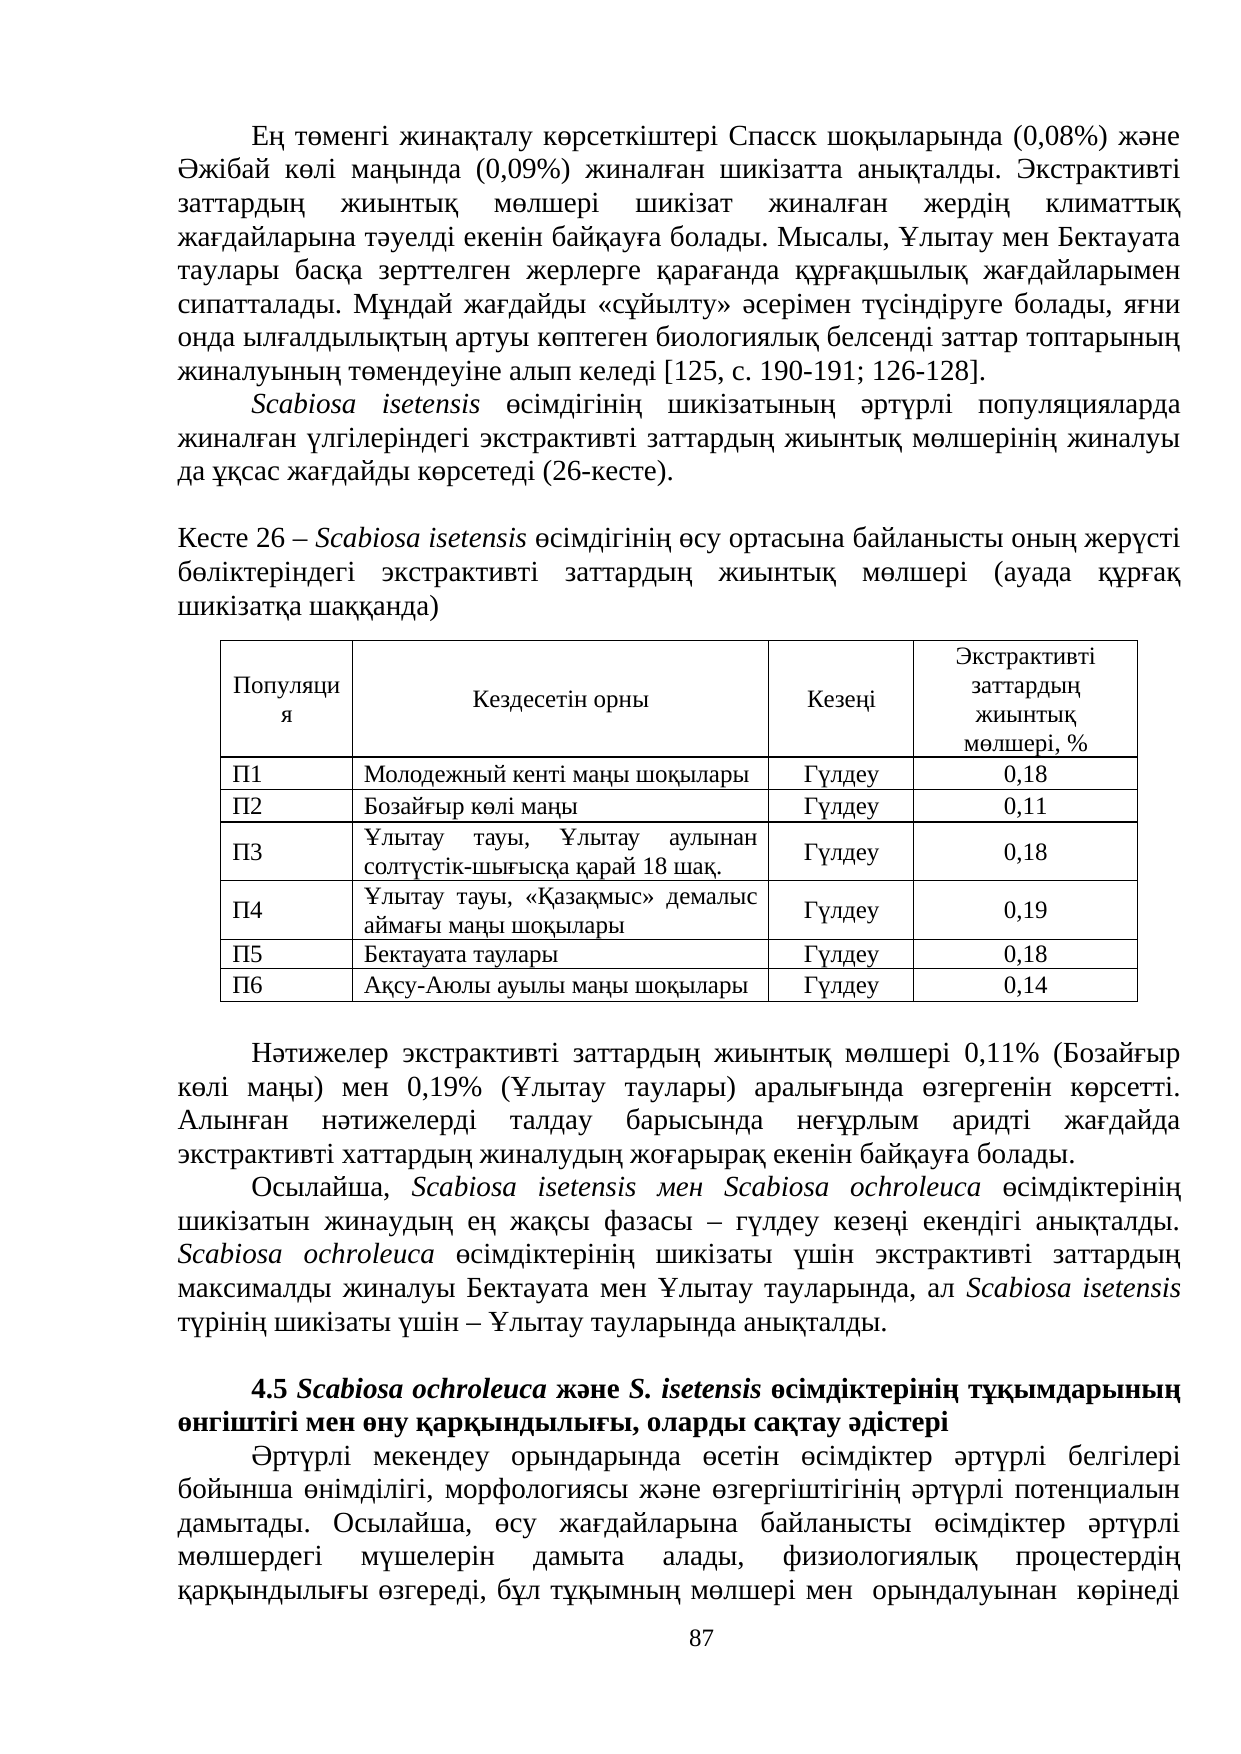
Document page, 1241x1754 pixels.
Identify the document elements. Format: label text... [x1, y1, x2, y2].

table_cell Гүлдеу [769, 758, 913, 789]
table_cell Бозайғыр көлі маңы [353, 790, 768, 821]
text Ең төменгі жинақталу көрсеткіштері Спасск шоқыларында (0,08%) және Әжібай көлі маңында (0,09%) жиналған шикізатта анықталды. Экстрактивті заттардың жиынтық мөлшері шикізат жиналған жердің климаттық жағдайларына тәуелді екенін байқауға болады. Мысалы, Ұлытау мен Бектауата таулары басқа зерттелген жерлерге қарағанда құрғақшылық жағдайларымен сипатталады. Мұндай жағдайды «сұйылту» әсерімен түсіндіруге болады, яғни онда ылғалдылықтың артуы көптеген биологиялық белсенді заттар топтарының жиналуының төмендеуіне алып келеді [125, с. 190-191; 126-128]. [177, 118, 1181, 386]
table_cell 0,18 [914, 940, 1137, 968]
table_cell 0,18 [914, 758, 1137, 789]
table_cell Гүлдеу [769, 790, 913, 821]
table_cell 0,19 [914, 881, 1137, 938]
table_cell 0,14 [914, 969, 1137, 1001]
table_cell Ұлытау тауы, «Қазақмыс» демалыс аймағы маңы шоқылары [353, 881, 768, 938]
table_header Кезеңі [769, 641, 913, 756]
table_cell Ақсу-Аюлы ауылы маңы шоқылары [353, 969, 768, 1001]
table_cell П3 [221, 823, 352, 880]
table_cell П2 [221, 790, 352, 821]
table_cell Гүлдеу [769, 823, 913, 880]
table_header Кездесетін орны [353, 641, 768, 756]
table_cell Гүлдеу [769, 940, 913, 968]
text Нәтижелер экстрактивті заттардың жиынтық мөлшері 0,11% (Бозайғыр көлі маңы) мен 0,19% (Ұлытау таулары) аралығында өзгергенін көрсетті. Алынған нәтижелерді талдау барысында неғұрлым аридті жағдайда экстрактивті хаттардың жиналудың жоғарырақ екенін байқауға болады. [177, 1035, 1181, 1169]
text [177, 1438, 1181, 1606]
table_cell Гүлдеу [769, 969, 913, 1001]
table_header Экстрактивті заттардың жиынтық мөлшері, % [914, 641, 1137, 756]
table_cell П4 [221, 881, 352, 938]
text Scabiosa isetensis өсімдігінің шикізатының әртүрлі популяцияларда жиналған үлгілеріндегі экстрактивті заттардың жиынтық мөлшерінің жиналуы да ұқсас жағдайды көрсетеді (26-кесте). [177, 386, 1181, 487]
table_header Популяция [221, 641, 352, 756]
table_cell 0,18 [914, 823, 1137, 880]
table_cell Молодежный кенті маңы шоқылары [353, 758, 768, 789]
text Кесте 26 ‒ Scabiosa isetensis өсімдігінің өсу ортасына байланысты оның жерүсті бөліктеріндегі экстрактивті заттардың жиынтық мөлшері (ауада құрғақ шикізатқа шаққанда) [177, 521, 1181, 621]
table_cell 0,11 [914, 790, 1137, 821]
table_cell Ұлытау тауы, Ұлытау аулынан солтүстік-шығысқа қарай 18 шақ. [353, 823, 768, 880]
text 4.5 Scabiosa ochroleuca және S. isetensis өсімдіктерінің тұқымдарының өнгіштігі мен өну қарқындылығы, оларды сақтау әдістері [177, 1371, 1181, 1438]
table_cell П1 [221, 758, 352, 789]
table_cell П6 [221, 969, 352, 1001]
table_cell П5 [221, 940, 352, 968]
table_cell Бектауата таулары [353, 940, 768, 968]
text Осылайша, Scabiosa isetensis мен Scabiosa ochroleuca өсімдіктерінің шикізатын жинаудың ең жақсы фазасы – гүлдеу кезеңі екендігі анықталды. Scabiosa ochroleuca өсімдіктерінің шикізаты үшін экстрактивті заттардың максималды жиналуы Бектауата мен Ұлытау тауларында, ал Scabiosa isetensis түрінің шикізаты үшін – Ұлытау тауларында анықталды. [177, 1169, 1181, 1337]
table_cell Гүлдеу [769, 881, 913, 938]
